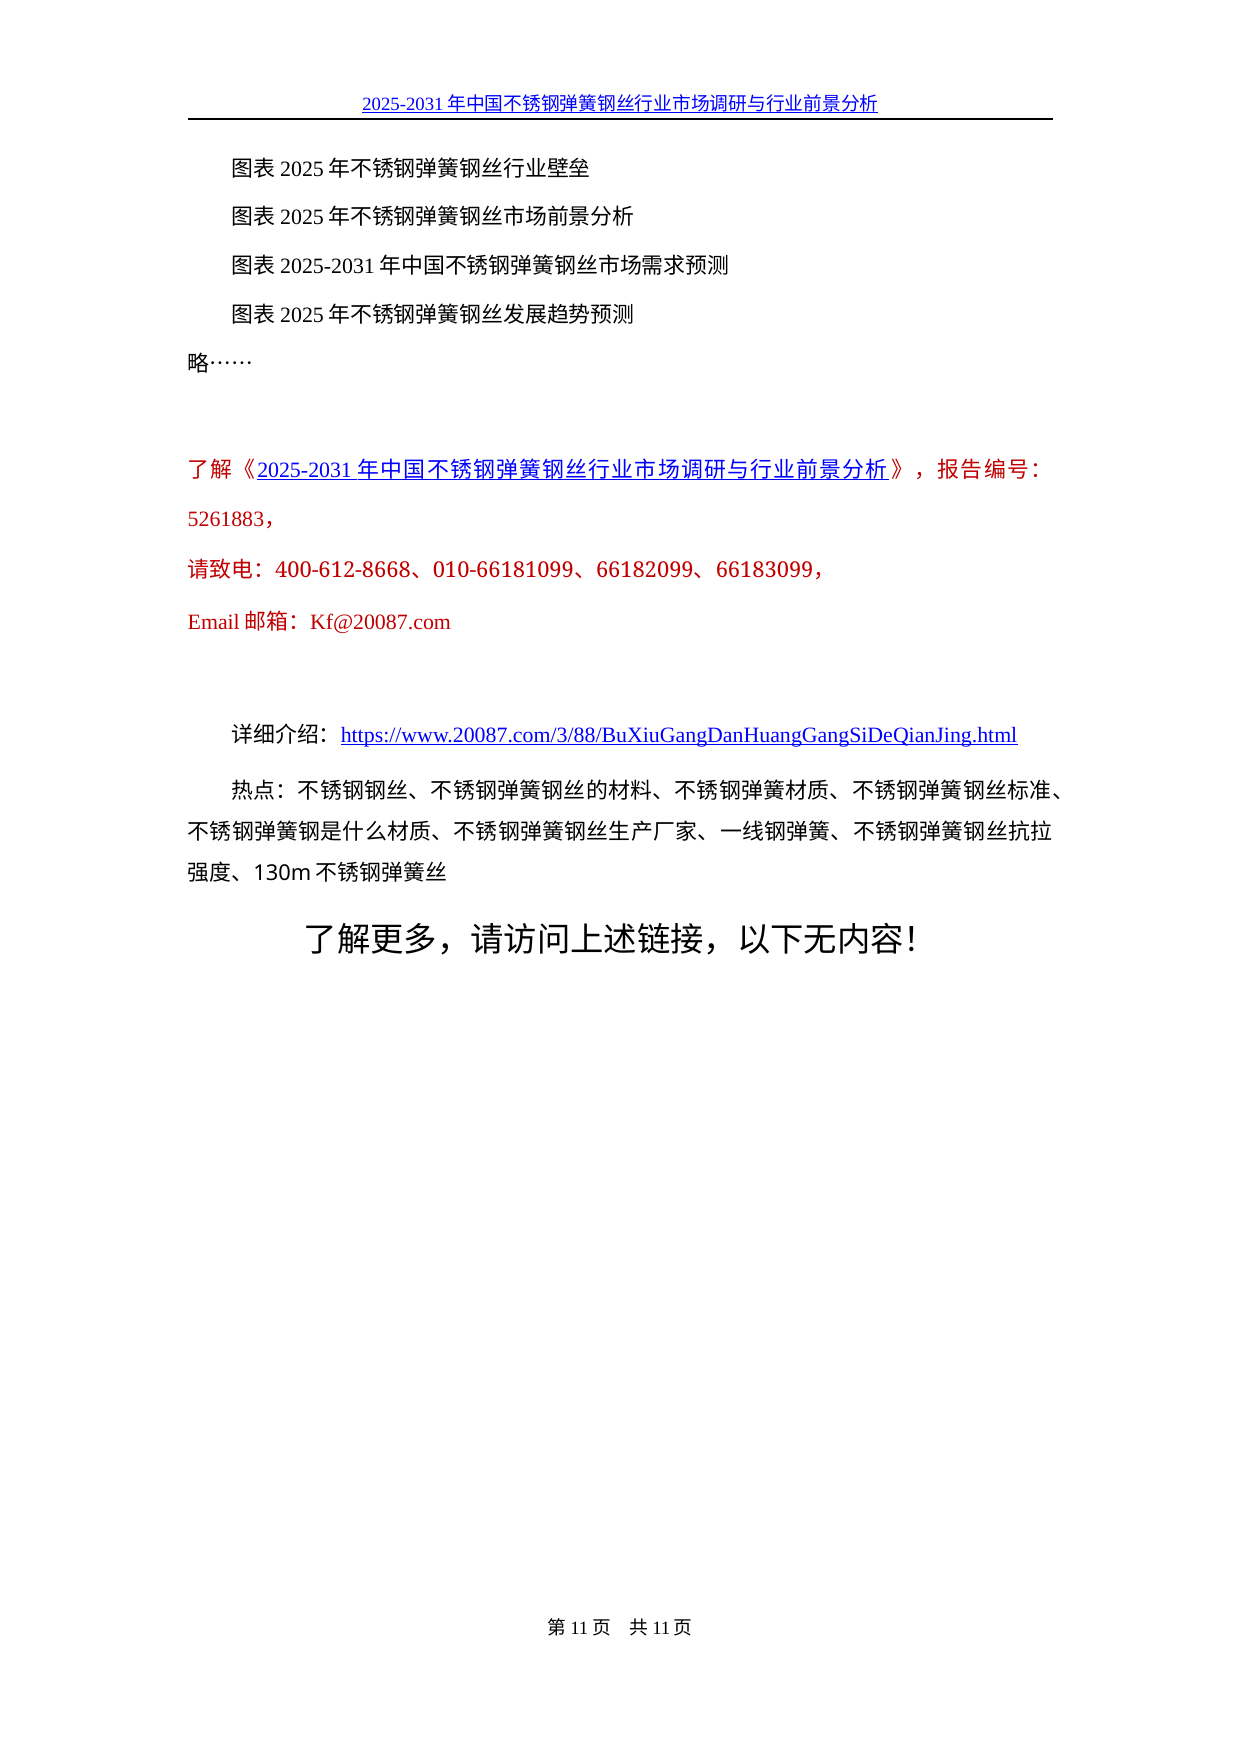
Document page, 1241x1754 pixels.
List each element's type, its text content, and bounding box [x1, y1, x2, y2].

text 了解《2025-2031年中国不锈钢弹簧钢丝行业市场调研与行业前景分析》，报告编号：5261883， [187, 452, 1053, 533]
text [187, 150, 1053, 378]
text 热点：不锈钢钢丝、不锈钢弹簧钢丝的材料、不锈钢弹簧材质、不锈钢弹簧钢丝标准、不锈钢弹簧钢是什么材质、不锈钢弹簧钢丝生产厂家、一线钢弹簧、不锈钢弹簧钢丝抗拉强度、130m不锈钢弹簧丝 [187, 773, 1053, 887]
text 详细介绍：https://www.20087.com/3/88/BuXiuGangDanHuangGangSiDeQianJing.html [187, 716, 1053, 749]
text 请致电：400-612-8668、010-66181099、66182099、66183099， [187, 552, 1053, 584]
text Email邮箱：Kf@20087.com [187, 603, 1053, 636]
title 了解更多，请访问上述链接，以下无内容！ [187, 904, 1053, 969]
